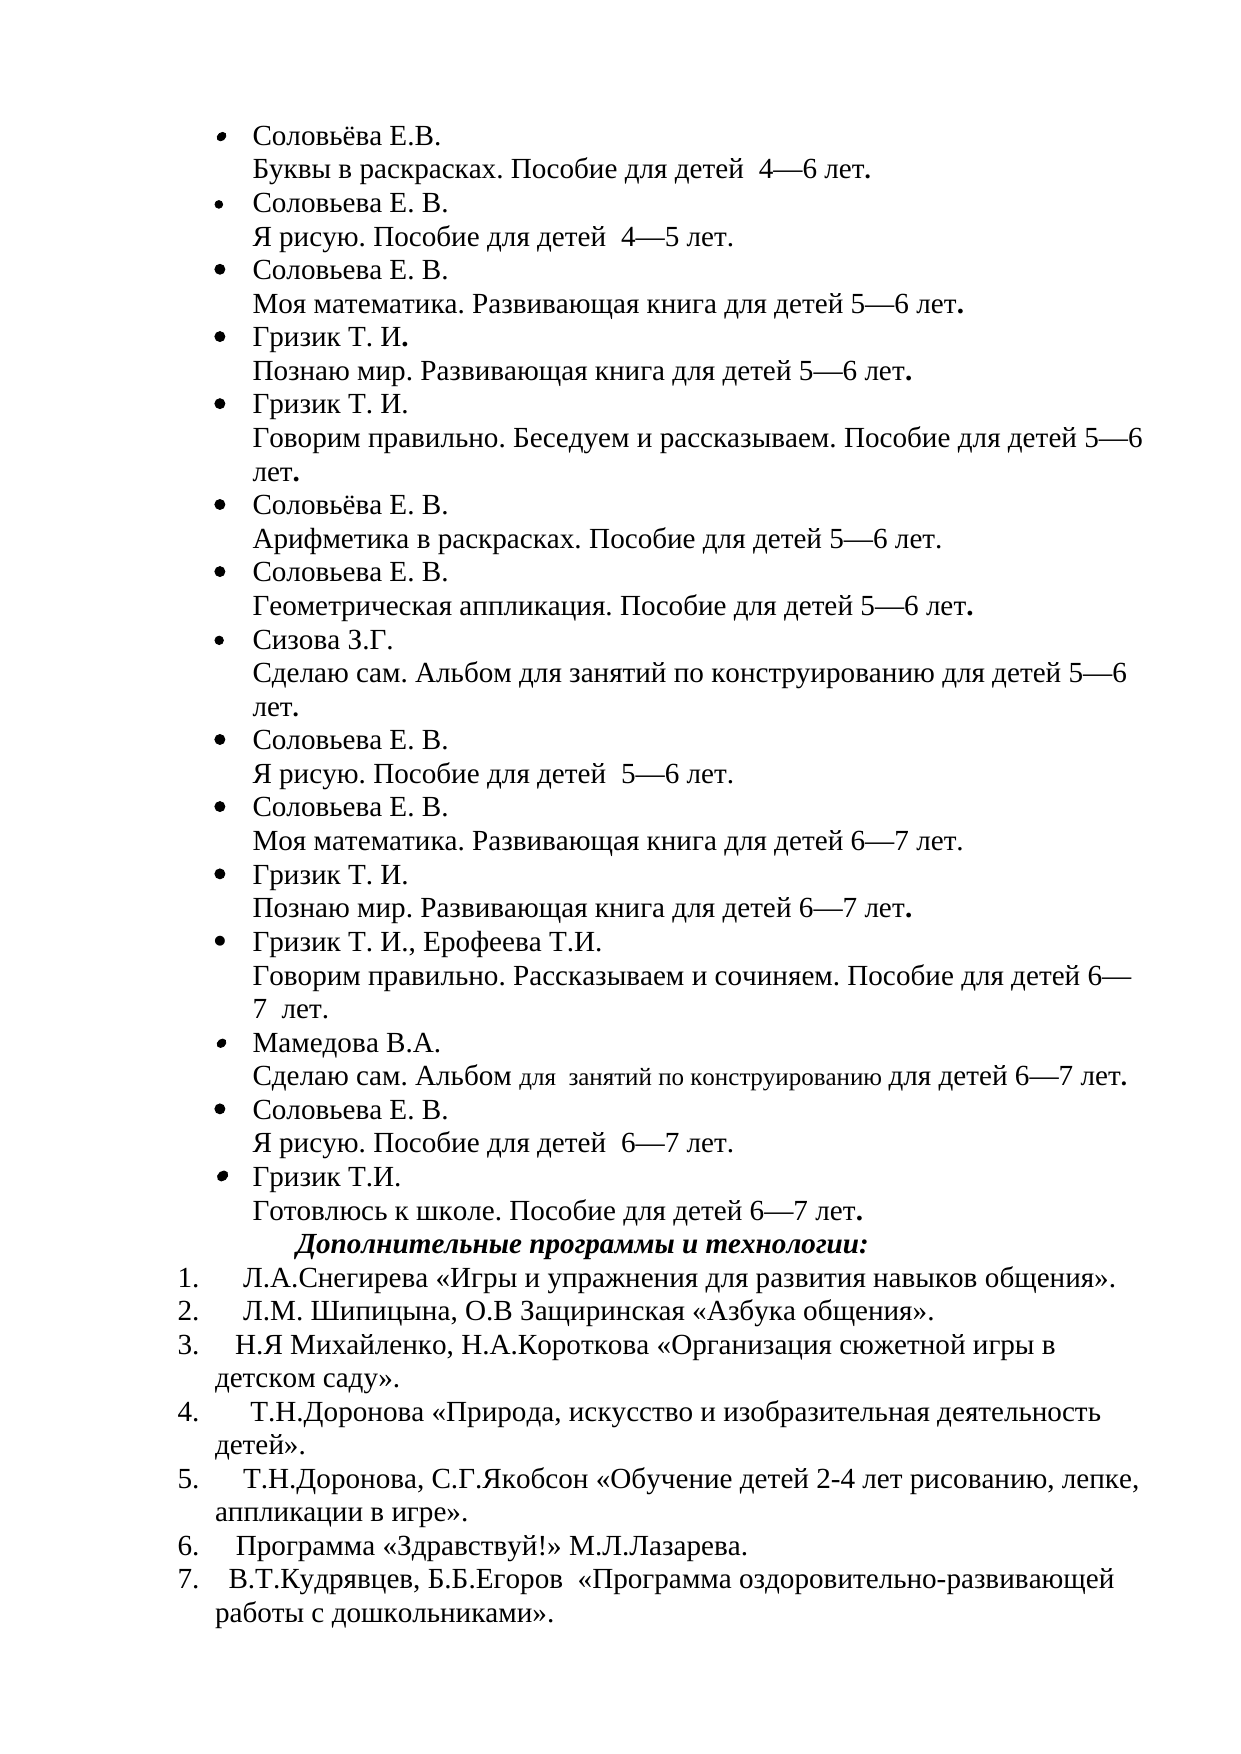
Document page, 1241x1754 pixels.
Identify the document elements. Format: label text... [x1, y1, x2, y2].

text 4. Т.Н.Доронова «Природа, искусство и изобразительная деятельность детей». [177, 1394, 1152, 1461]
text 2. Л.М. Шипицына, О.В Защиринская «Азбука общения». [177, 1293, 1152, 1327]
list Сизова З.Г. Сделаю сам. Альбом для занятий по конструированию для детей 5—6 лет. [215, 622, 1152, 722]
list Мамедова В.А. Сделаю сам. Альбом для занятий по конструированию для детей 6—7 лет. [215, 1025, 1152, 1092]
list Соловьева Е. В. Моя математика. Развивающая книга для детей 5—6 лет. [215, 252, 1152, 319]
list Соловьева Е. В. Я рисую. Пособие для детей 5—6 лет. [215, 722, 1152, 789]
list Соловьёва Е. В. Арифметика в раскрасках. Пособие для детей 5—6 лет. [215, 487, 1152, 554]
list Гризик Т. И. Познаю мир. Развивающая книга для детей 6—7 лет. [215, 857, 1152, 924]
text 1. Л.А.Снегирева «Игры и упражнения для развития навыков общения». [177, 1260, 1152, 1293]
text 5. Т.Н.Доронова, С.Г.Якобсон «Обучение детей 2-4 лет рисованию, лепке, аппликации в игре». [177, 1461, 1152, 1528]
text 6. Программа «Здравствуй!» М.Л.Лазарева. [177, 1528, 1152, 1562]
list Гризик Т.И. Готовлюсь к школе. Пособие для детей 6—7 лет. Дополнительные программы и технологии: [215, 1159, 1152, 1260]
list Соловьева Е. В. Моя математика. Развивающая книга для детей 6—7 лет. [215, 789, 1152, 857]
list Соловьева Е. В. Я рисую. Пособие для детей 4—5 лет. [215, 185, 1152, 252]
text 3. Н.Я Михайленко, Н.А.Короткова «Организация сюжетной игры в детском саду». [177, 1327, 1152, 1394]
list Гризик Т. И. Говорим правильно. Беседуем и рассказываем. Пособие для детей 5—6 лет. [215, 387, 1152, 487]
list Соловьева Е. В. Я рисую. Пособие для детей 6—7 лет. [215, 1092, 1152, 1159]
list Гризик Т. И. Познаю мир. Развивающая книга для детей 5—6 лет. [215, 319, 1152, 387]
list Гризик Т. И., Ерофеева Т.И. Говорим правильно. Рассказываем и сочиняем. Пособие для детей 6—7 лет. [215, 924, 1152, 1025]
list Соловьёва Е.В. Буквы в раскрасках. Пособие для детей 4—6 лет. [215, 118, 1152, 185]
list Соловьева Е. В. Геометрическая аппликация. Пособие для детей 5—6 лет. [215, 554, 1152, 622]
text 7. В.Т.Кудрявцев, Б.Б.Егоров «Программа оздоровительно-развивающей работы с дошкольниками». [177, 1562, 1152, 1629]
